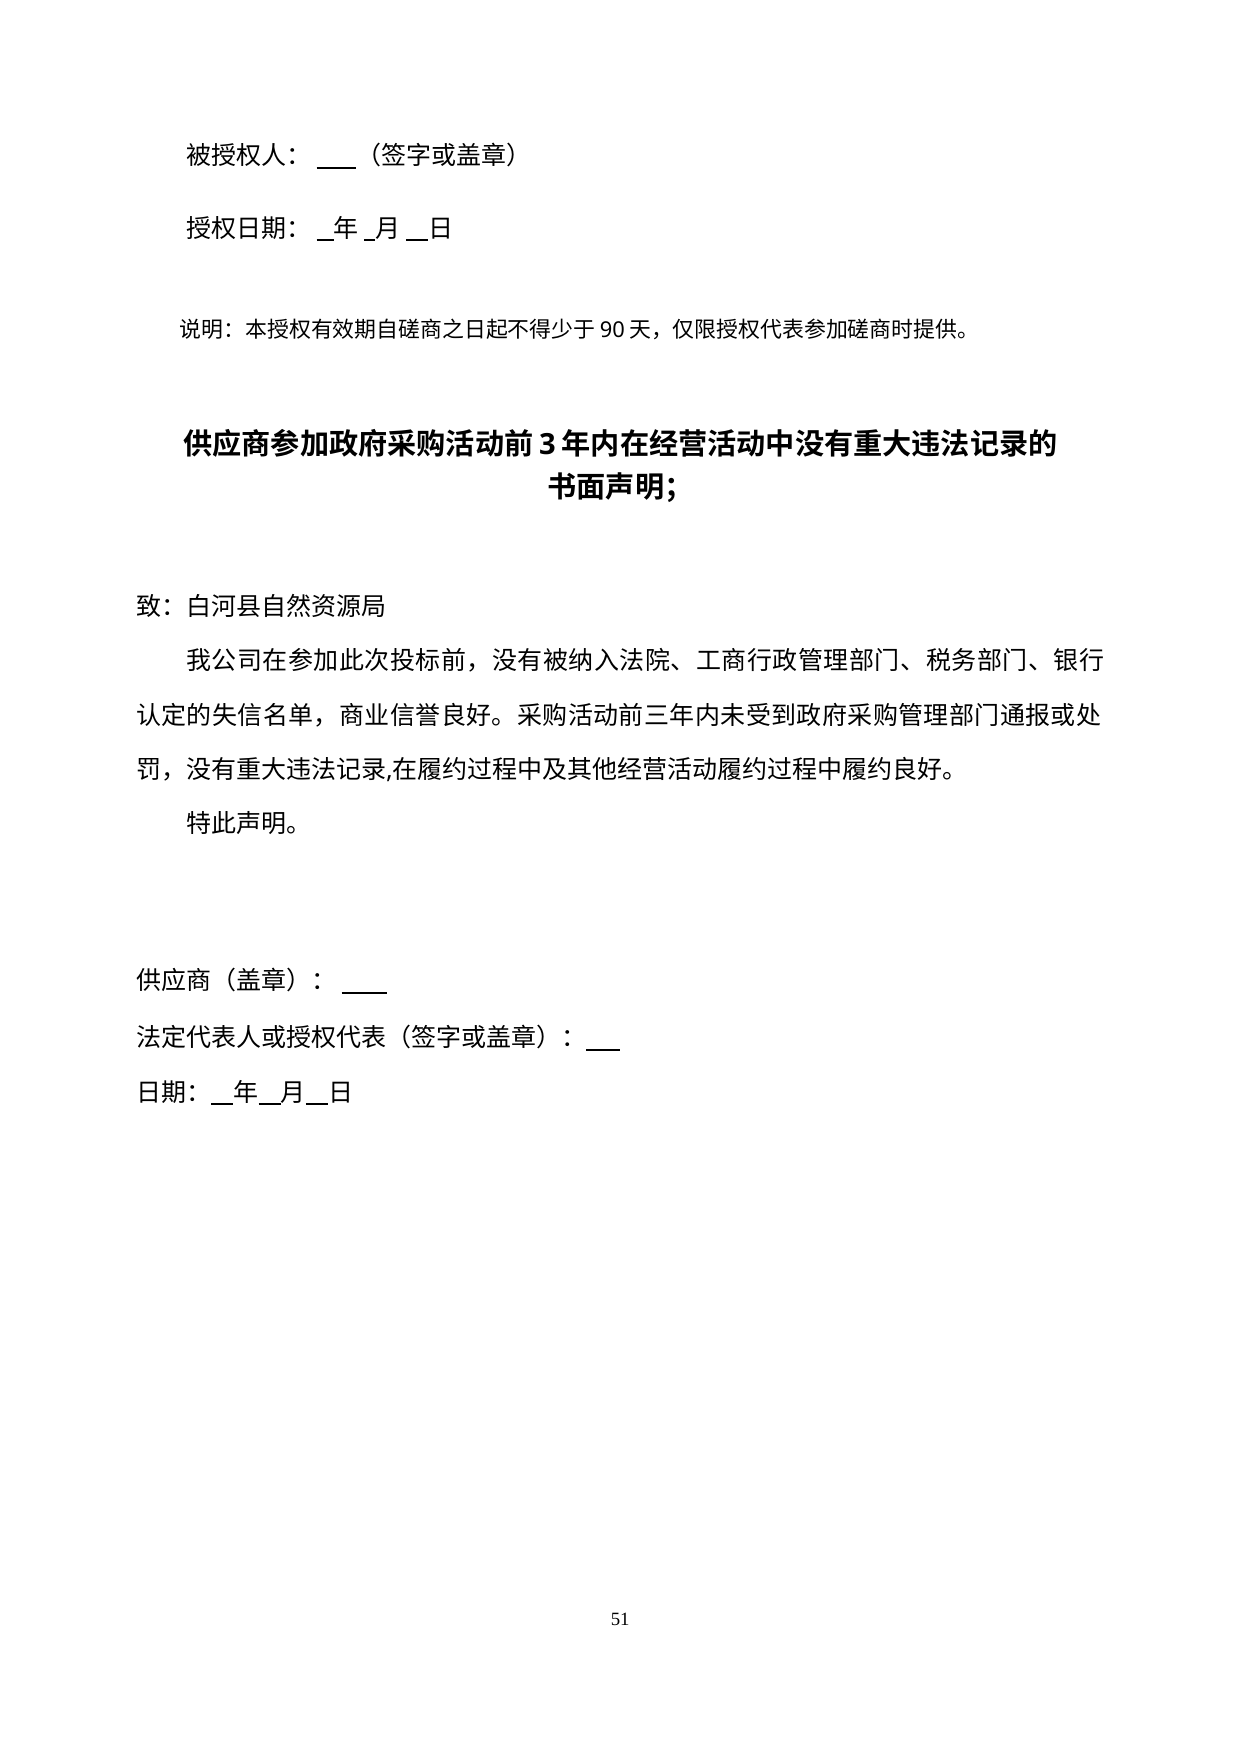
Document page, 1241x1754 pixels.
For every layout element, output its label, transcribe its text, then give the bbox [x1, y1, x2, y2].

text 日期： 年 月 日 [136, 1072, 1104, 1108]
text 法定代表人或授权代表（签字或盖章）： [136, 1018, 1104, 1054]
text 特此声明。 [136, 804, 1104, 840]
text 被授权人： （签字或盖章） [136, 136, 1104, 172]
text 授权日期： 年 月 日 [136, 208, 1104, 244]
text 书面声明； [136, 463, 1104, 506]
text 我公司在参加此次投标前，没有被纳入法院、工商行政管理部门、税务部门、银行认定的失信名单，商业信誉良好。采购活动前三年内未受到政府采购管理部门通报或处罚，没有重大违法记录,在履约过程中及其他经营活动履约过程中履约良好。 [136, 641, 1104, 786]
text 供应商参加政府采购活动前3年内在经营活动中没有重大违法记录的 [136, 421, 1104, 463]
text 供应商（盖章）： [136, 960, 1104, 997]
text 说明：本授权有效期自磋商之日起不得少于90天，仅限授权代表参加磋商时提供。 [136, 312, 1104, 344]
text 致：白河县自然资源局 [136, 586, 1104, 623]
